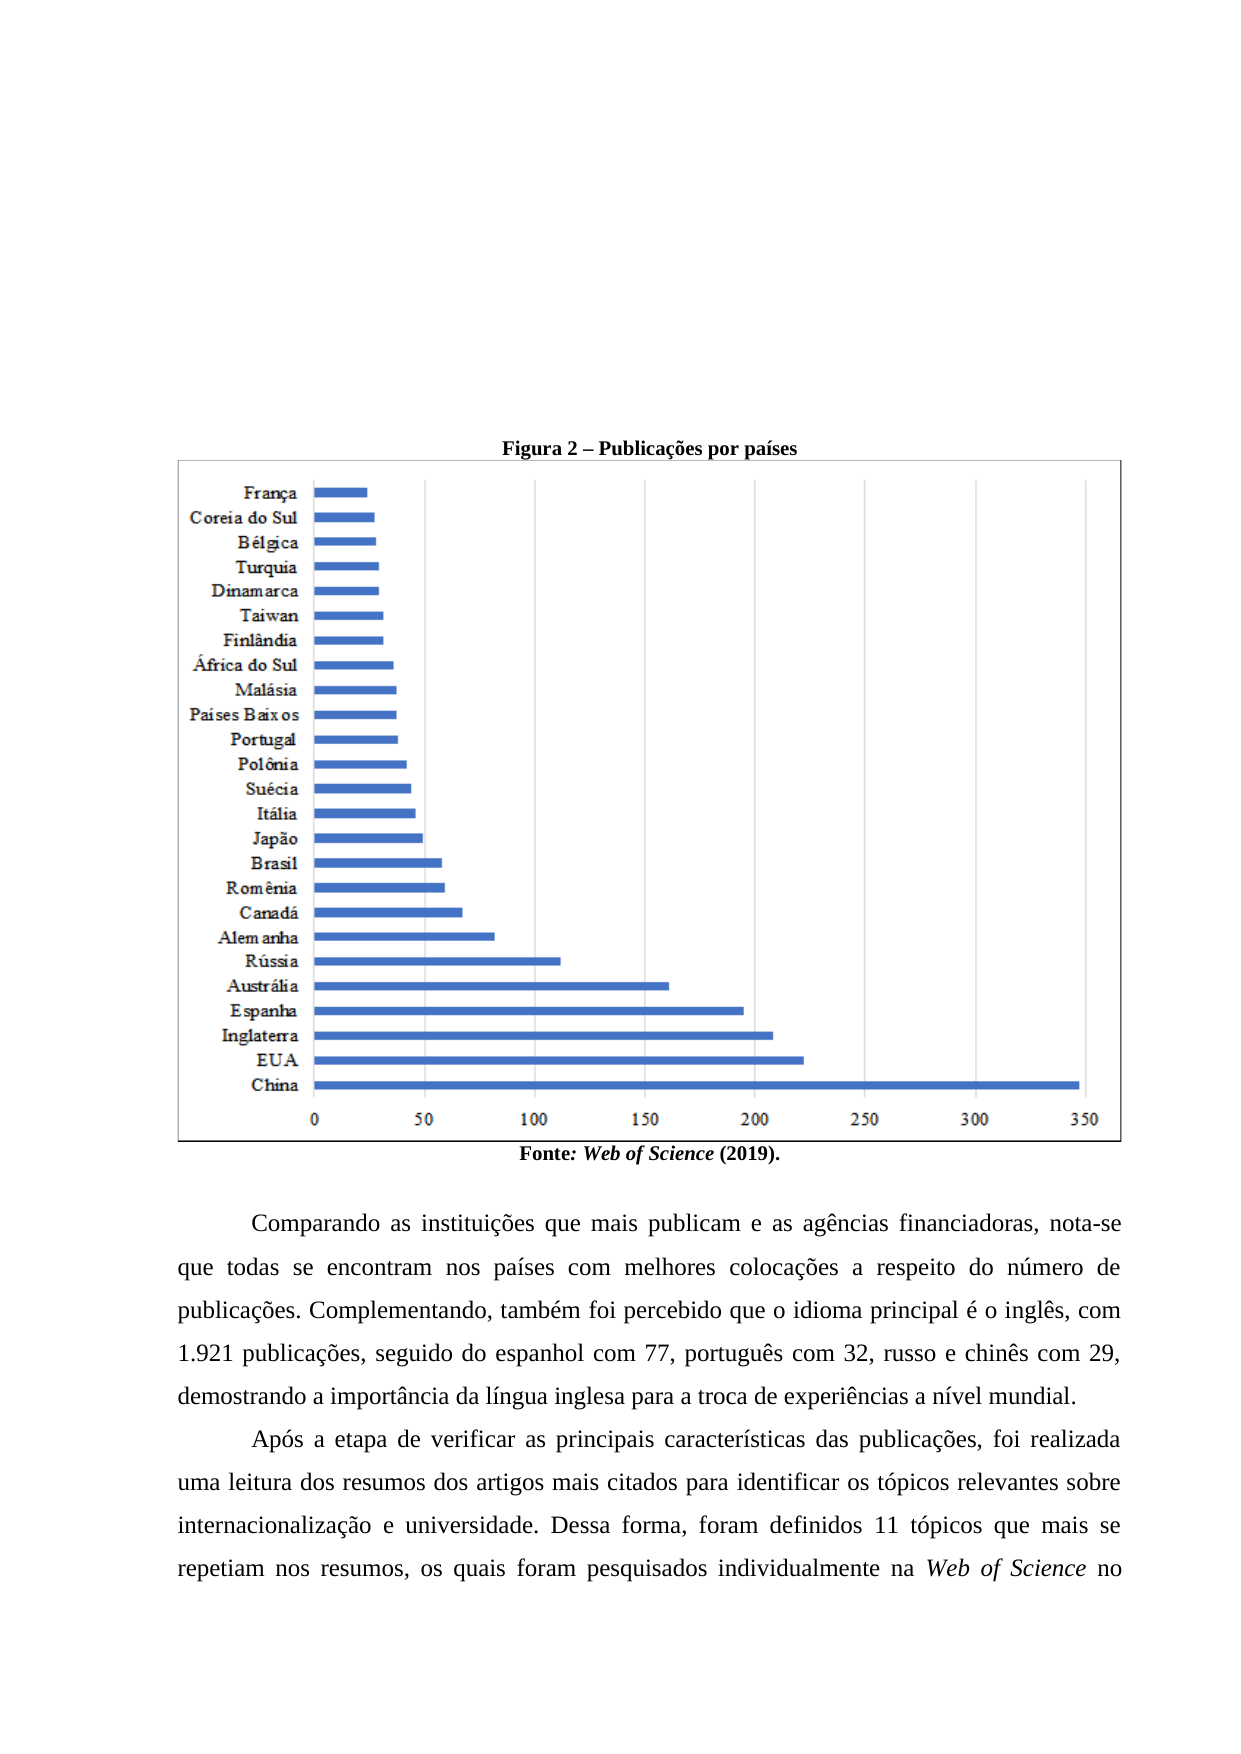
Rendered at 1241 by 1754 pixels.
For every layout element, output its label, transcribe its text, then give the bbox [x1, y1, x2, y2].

text Fonte: Web of Science (2019). [177, 1142, 1122, 1165]
text Comparando as instituições que mais publicam e as agências financiadoras, nota-se que todas se encontram nos países com melhores colocações a respeito do número de publicações. Complementando, também foi percebido que o idioma principal é o inglês, com 1.921 publicações, seguido do espanhol com 77, português com 32, russo e chinês com 29, demostrando a importância da língua inglesa para a troca de experiências a nível mundial. [177, 1208, 1122, 1410]
text Figura 2 – Publicações por países [177, 436, 1122, 460]
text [177, 1424, 1122, 1582]
picture [177, 460, 1122, 1142]
